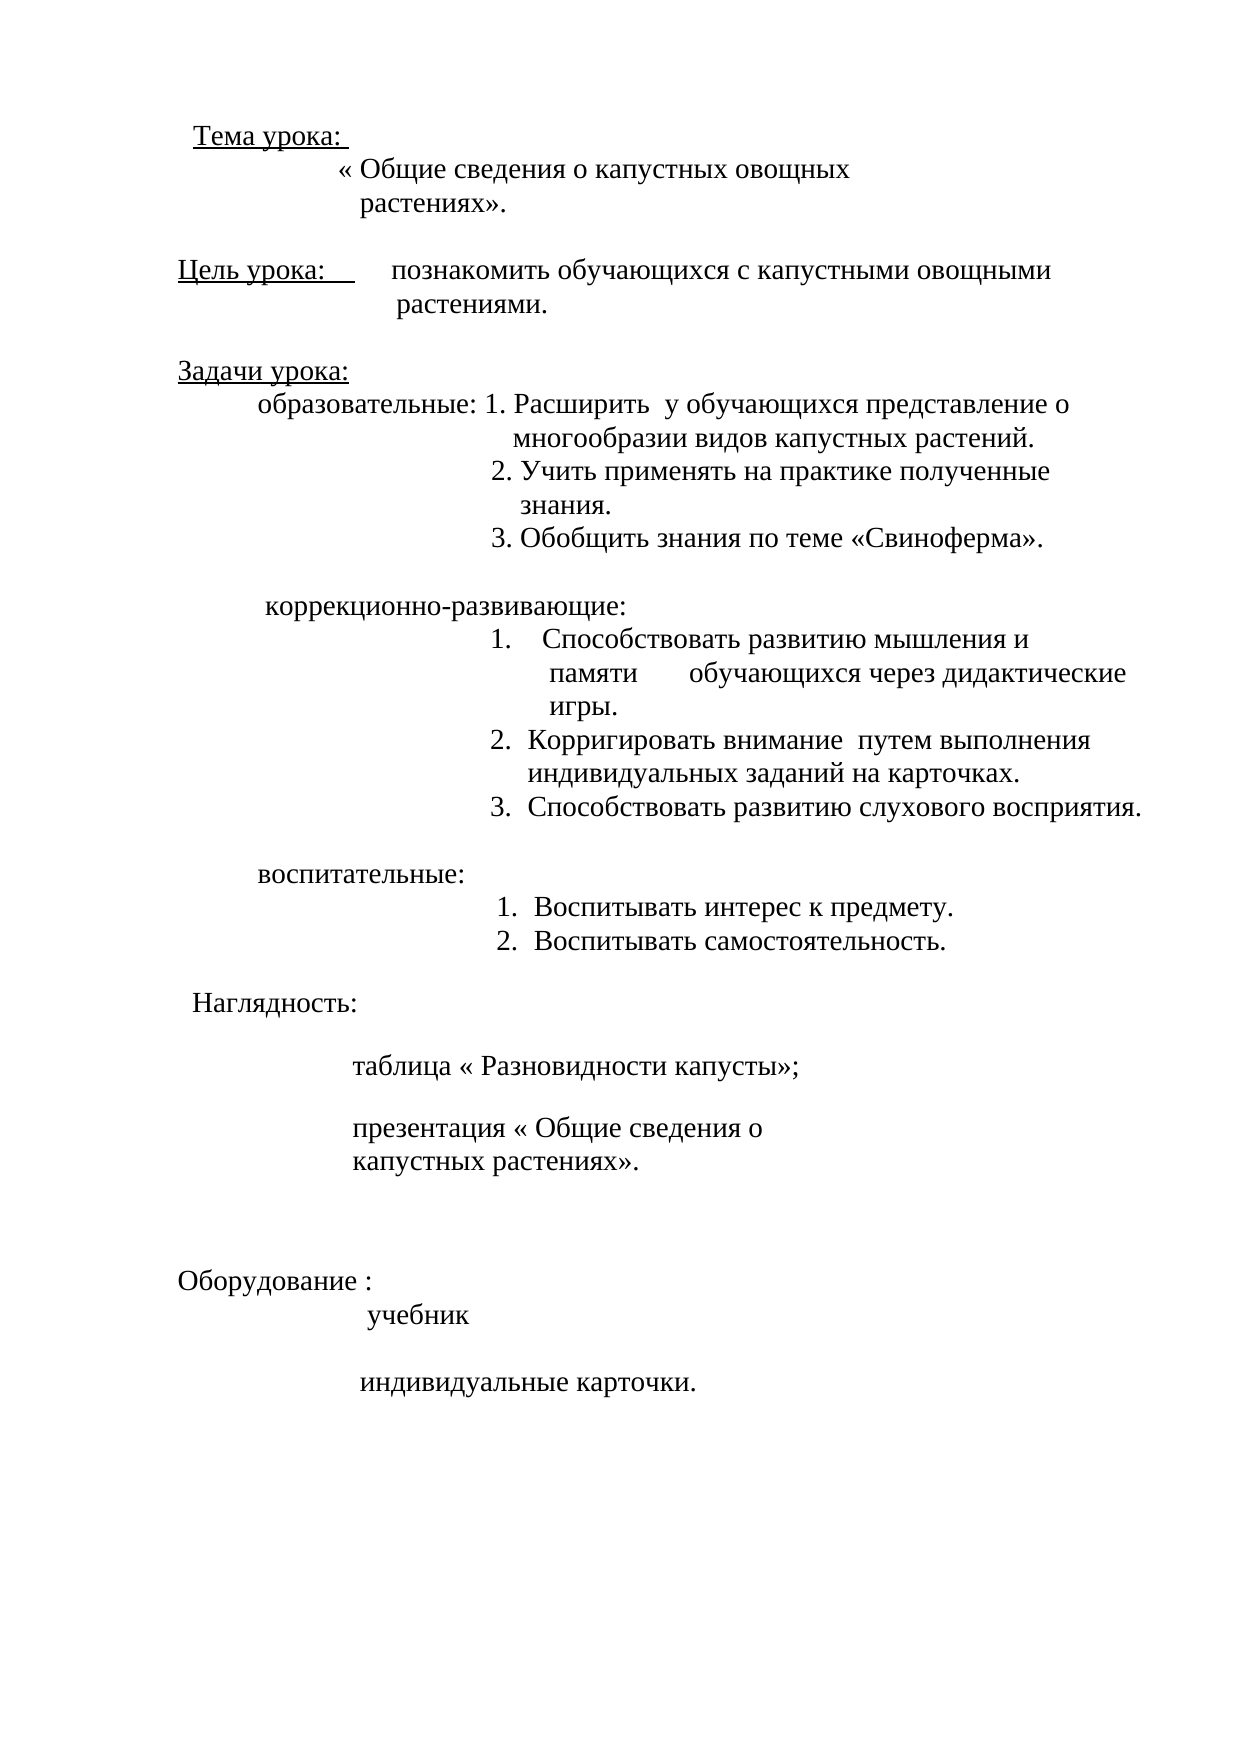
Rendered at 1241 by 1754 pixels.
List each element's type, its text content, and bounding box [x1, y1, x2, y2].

list Способствовать развитию слухового восприятия. [490, 789, 1152, 822]
text индивидуальные карточки. [177, 1364, 1152, 1397]
text знания. [177, 487, 1152, 521]
text таблица « Разновидности капусты»; [177, 1048, 1152, 1081]
text многообразии видов капустных растений. [177, 420, 1152, 453]
text игры. [177, 688, 1152, 722]
text 3. Обобщить знания по теме «Свиноферма». [177, 521, 1152, 554]
text « Общие сведения о капустных овощных [177, 152, 1152, 185]
list Воспитывать интерес к предмету. [496, 889, 1152, 923]
list Корригировать внимание путем выполнения [490, 722, 1152, 755]
text памяти обучающихся через дидактические [177, 655, 1152, 688]
text образовательные: 1. Расширить у обучающихся представление о [177, 386, 1152, 420]
text Цель урока: познакомить обучающихся с капустными овощными [177, 252, 1152, 286]
list индивидуальных заданий на карточках. [527, 755, 1152, 789]
text растениями. [177, 286, 1152, 319]
text Оборудование : [177, 1263, 1152, 1297]
text 2. Учить применять на практике полученные [177, 453, 1152, 487]
text капустных растениях». [177, 1143, 1152, 1177]
text воспитательные: [177, 856, 1152, 889]
text Тема урока: [193, 118, 1152, 152]
text растениях». [177, 185, 1152, 219]
text учебник [177, 1297, 1152, 1330]
list Способствовать развитию мышления и [490, 621, 1152, 655]
list Воспитывать самостоятельность. [496, 923, 1152, 957]
text Наглядность: [177, 985, 1152, 1019]
text коррекционно-развивающие: [177, 588, 1152, 621]
text Задачи урока: [177, 353, 1152, 386]
text презентация « Общие сведения о [177, 1110, 1152, 1143]
